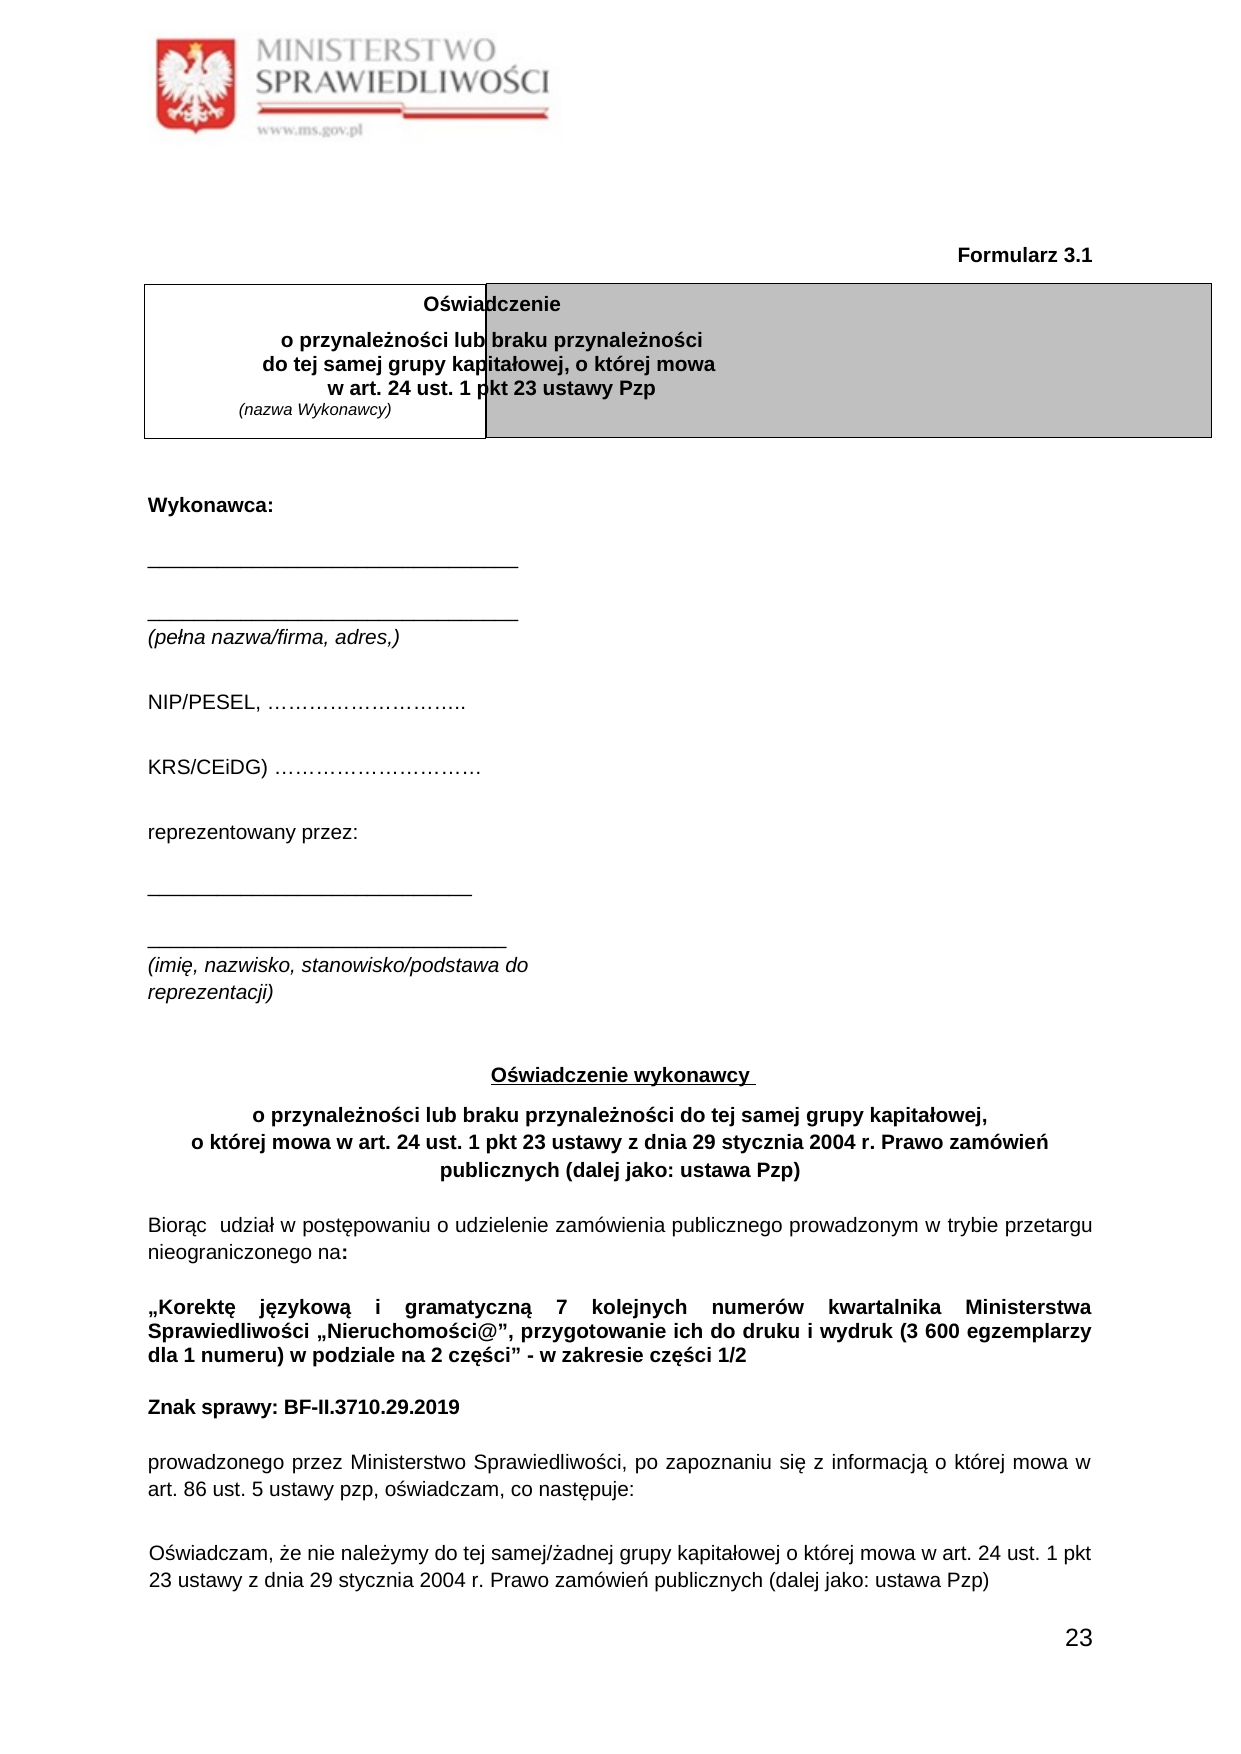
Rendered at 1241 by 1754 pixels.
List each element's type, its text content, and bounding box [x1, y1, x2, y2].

text Oświadczam, że nie należymy do tej samej/żadnej grupy kapitałowej o której mowa w art. 24 ust. 1 pkt 23 ustawy z dnia 29 stycznia 2004 r. Prawo zamówień publicznych (dalej jako: ustawa Pzp) [149, 1541, 1093, 1592]
text ________________________________ [148, 598, 606, 622]
text o przynależności lub braku przynależności do tej samej grupy kapitałowej, o której mowa w art. 24 ust. 1 pkt 23 ustawy z dnia 29 stycznia 2004 r. Prawo zamówień publicznych (dalej jako: ustawa Pzp) [148, 1103, 1093, 1182]
text „Korektę językową i gramatyczną 7 kolejnych numerów kwartalnika Ministerstwa Sprawiedliwości „Nieruchomości@”, przygotowanie ich do druku i wydruk (3 600 egzemplarzy dla 1 numeru) w podziale na 2 części” - w zakresie części 1/2 [148, 1295, 1093, 1367]
picture [147, 29, 562, 150]
text Biorąc udział w postępowaniu o udzielenie zamówienia publicznego prowadzonym w trybie przetargu nieograniczonego na: [148, 1213, 1093, 1264]
text ____________________________ [148, 873, 582, 897]
text Oświadczenie wykonawcy [148, 1063, 1093, 1087]
text Formularz 3.1 [148, 242, 1093, 266]
text Wykonawca: [148, 493, 1093, 517]
text ________________________________ [148, 545, 582, 569]
text reprezentowany przez: [148, 820, 582, 844]
text NIP/PESEL, ……………………….. [148, 690, 582, 714]
text (pełna nazwa/firma, adres,) [148, 625, 582, 649]
text Znak sprawy: BF-II.3710.29.2019 [148, 1394, 1093, 1418]
text KRS/CEiDG) ………………………… [148, 755, 582, 779]
text prowadzonego przez Ministerstwo Sprawiedliwości, po zapoznaniu się z informacją o której mowa w art. 86 ust. 5 ustawy pzp, oświadczam, co następuje: [148, 1449, 1093, 1501]
text (imię, nazwisko, stanowisko/podstawa do reprezentacji) [148, 953, 582, 1004]
text _______________________________ [148, 925, 582, 949]
